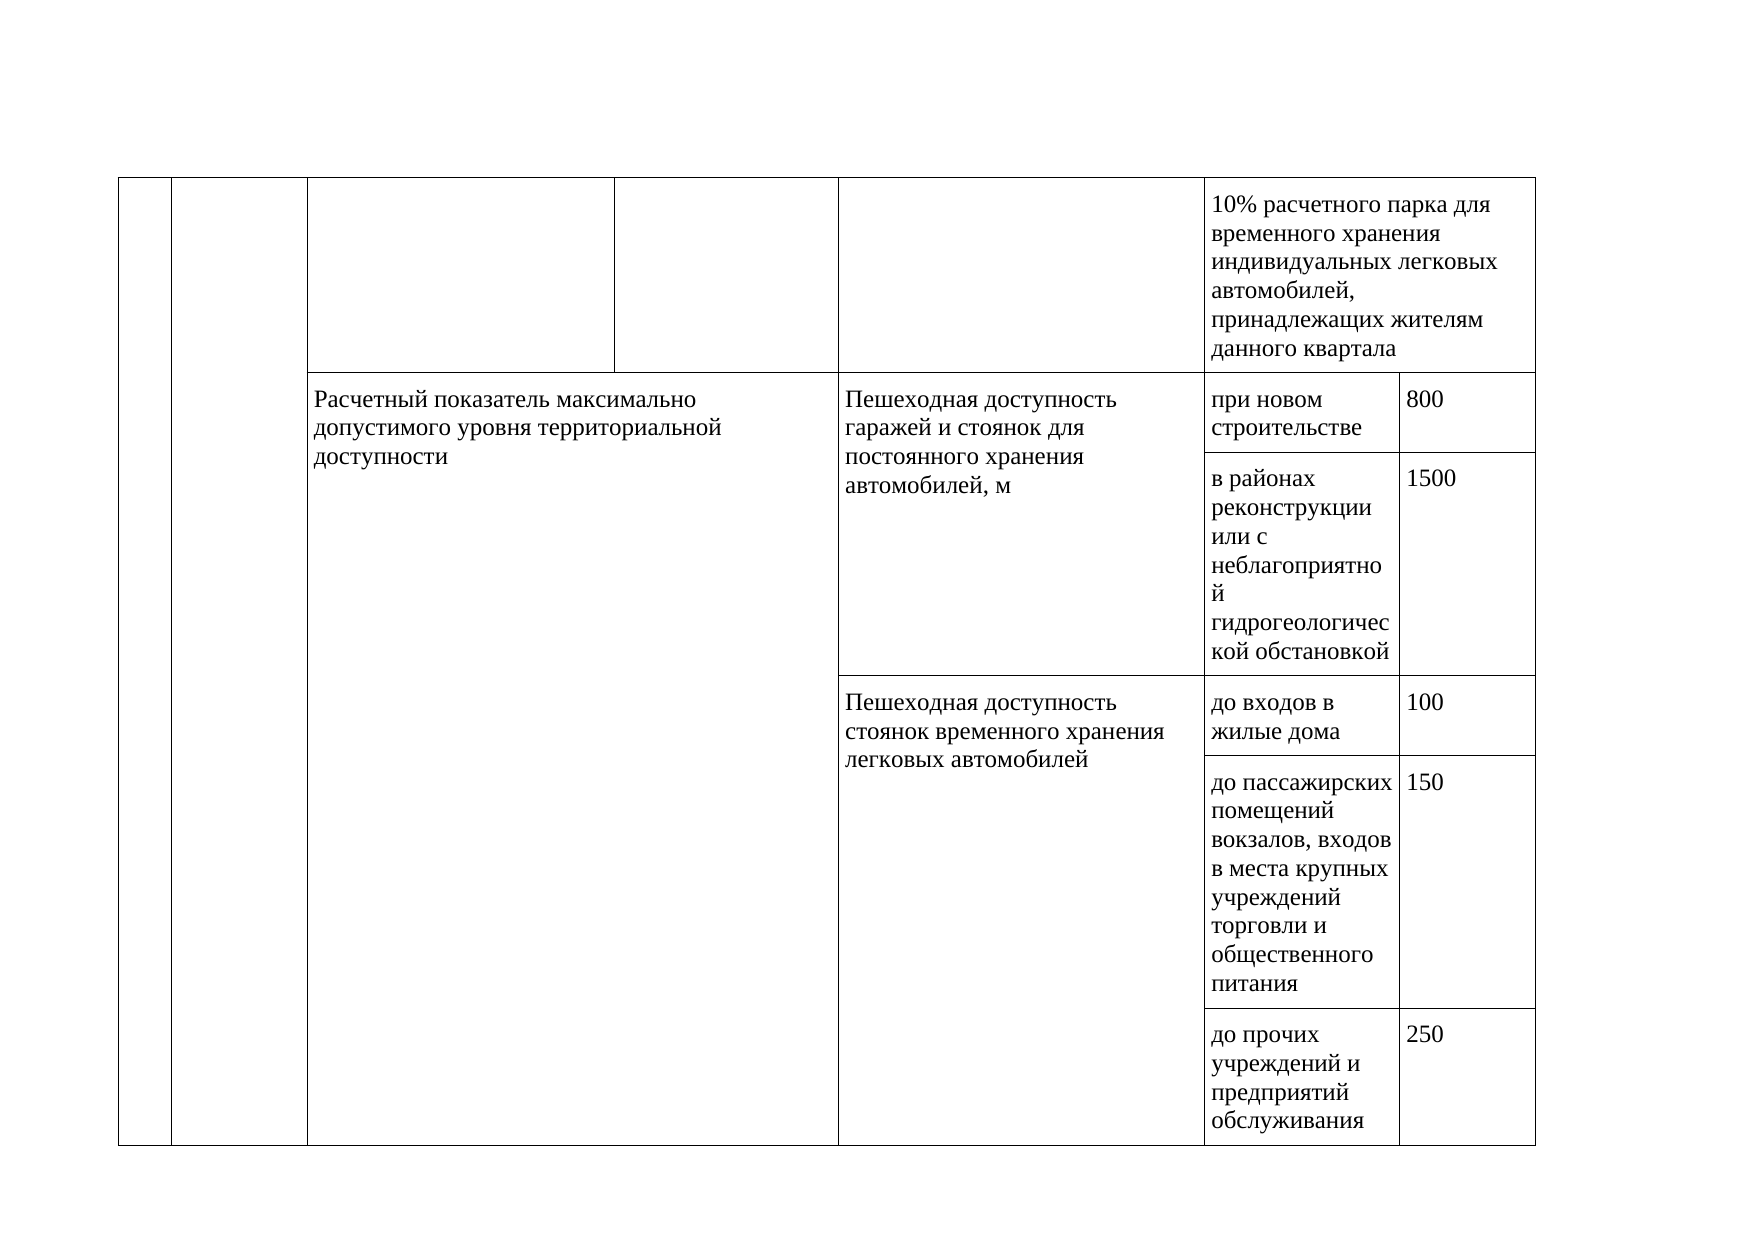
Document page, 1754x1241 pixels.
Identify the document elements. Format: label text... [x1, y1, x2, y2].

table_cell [1205, 178, 1535, 372]
table_cell [119, 372, 171, 1145]
table_cell при новом строительстве [1205, 373, 1399, 452]
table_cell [1205, 1009, 1399, 1145]
table_cell 800 [1400, 373, 1535, 452]
table_cell 150 [1400, 756, 1535, 1007]
table_cell 100 [1400, 676, 1535, 755]
table_cell Расчетный показатель максимально допустимого уровня территориальной доступности [308, 373, 838, 1145]
table_cell до пассажирских помещений вокзалов, входов в места крупных учреждений торговли и общественного питания [1205, 756, 1399, 1007]
table_cell до входов в жилые дома [1205, 676, 1399, 755]
table_cell Пешеходная доступность стоянок временного хранения легковых автомобилей [839, 676, 1204, 1145]
table_cell в районах реконструкции или с неблагоприятной гидрогеологической обстановкой [1205, 453, 1399, 675]
table_cell [172, 372, 307, 1145]
table_cell Пешеходная доступность гаражей и стоянок для постоянного хранения автомобилей, м [839, 373, 1204, 675]
table_cell 1500 [1400, 453, 1535, 675]
table_cell 250 [1400, 1009, 1535, 1145]
